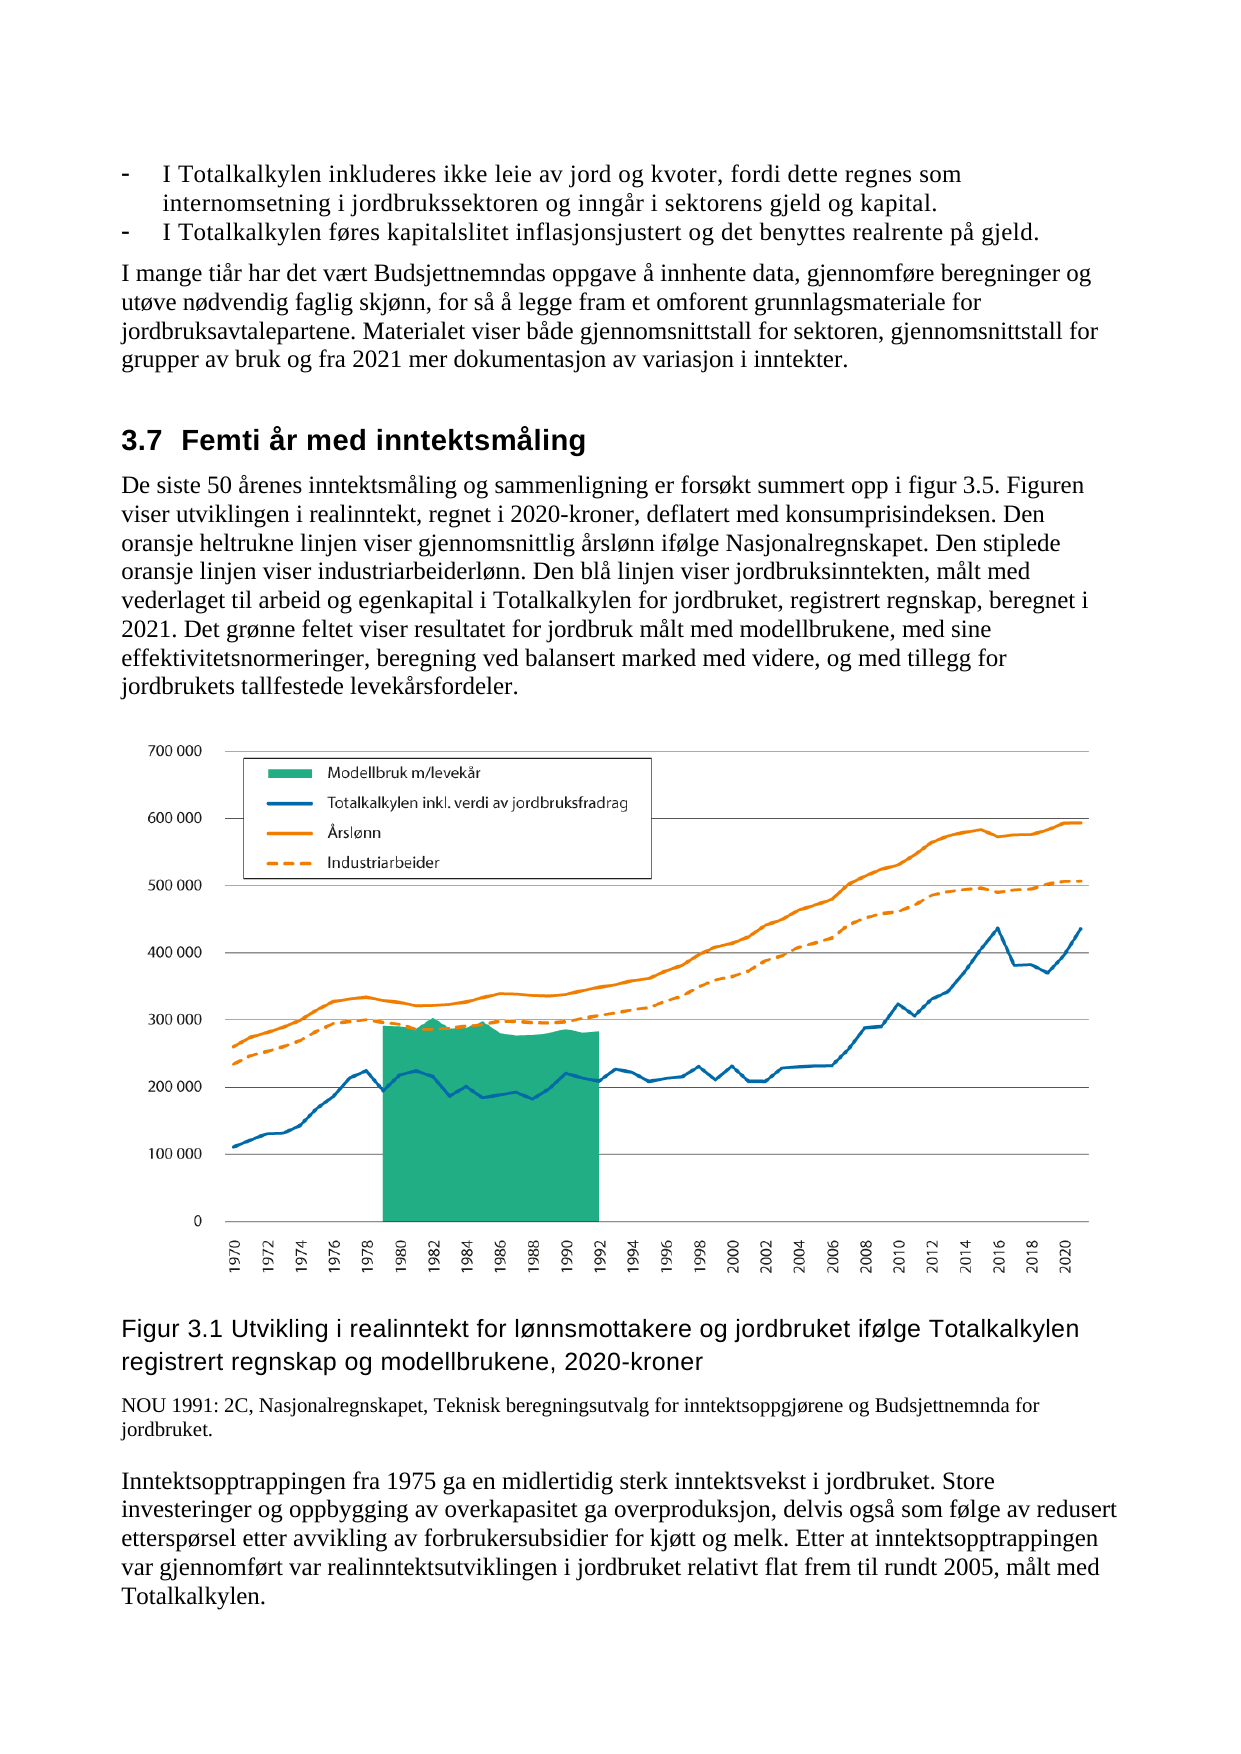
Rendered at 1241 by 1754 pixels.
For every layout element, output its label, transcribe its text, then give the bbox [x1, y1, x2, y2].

text Inntektsopptrappingen fra 1975 ga en midlertidig sterk inntektsvekst i jordbruket. Store investeringer og oppbygging av overkapasitet ga overproduksjon, delvis også som følge av redusert etterspørsel etter avvikling av forbrukersubsidier for kjøtt og melk. Etter at inntektsopptrappingen var gjennomført var realinntektsutviklingen i jordbruket relativt flat frem til rundt 2005, målt med Totalkalkylen. [121, 1466, 1119, 1609]
subtitle Femti år med inntektsmåling [121, 423, 1119, 457]
picture [121, 712, 1118, 1302]
text De siste 50 årenes inntektsmåling og sammenligning er forsøkt summert opp i figur 3.5. Figuren viser utviklingen i realinntekt, regnet i 2020-kroner, deflatert med konsumprisindeksen. Den oransje heltrukne linjen viser gjennomsnittlig årslønn ifølge Nasjonalregnskapet. Den stiplede oransje linjen viser industriarbeiderlønn. Den blå linjen viser jordbruksinntekten, målt med vederlaget til arbeid og egenkapital i Totalkalkylen for jordbruket, registrert regnskap, beregnet i 2021. Det grønne feltet viser resultatet for jordbruk målt med modellbrukene, med sine effektivitetsnormeringer, beregning ved balansert marked med videre, og med tillegg for jordbrukets tallfestede levekårsfordeler. [121, 470, 1119, 700]
text I mange tiår har det vært Budsjettnemndas oppgave å innhente data, gjennomføre beregninger og utøve nødvendig faglig skjønn, for så å legge fram et omforent grunnlagsmateriale for jordbruksavtalepartene. Materialet viser både gjennomsnittstall for sektoren, gjennomsnittstall for grupper av bruk og fra 2021 mer dokumentasjon av variasjon i inntekter. [121, 258, 1119, 373]
list I Totalkalkylen føres kapitalslitet inflasjonsjustert og det benyttes realrente på gjeld. [121, 217, 1119, 246]
list I Totalkalkylen inkluderes ikke leie av jord og kvoter, fordi dette regnes som internomsetning i jordbrukssektoren og inngår i sektorens gjeld og kapital. [121, 159, 1119, 217]
text Utvikling i realinntekt for lønnsmottakere og jordbruket ifølge Totalkalkylen registrert regnskap og modellbrukene, 2020-kroner [121, 1314, 1119, 1376]
text NOU 1991: 2C, Nasjonalregnskapet, Teknisk beregningsutvalg for inntektsoppgjørene og Budsjettnemnda for jordbruket. [121, 1393, 1119, 1441]
